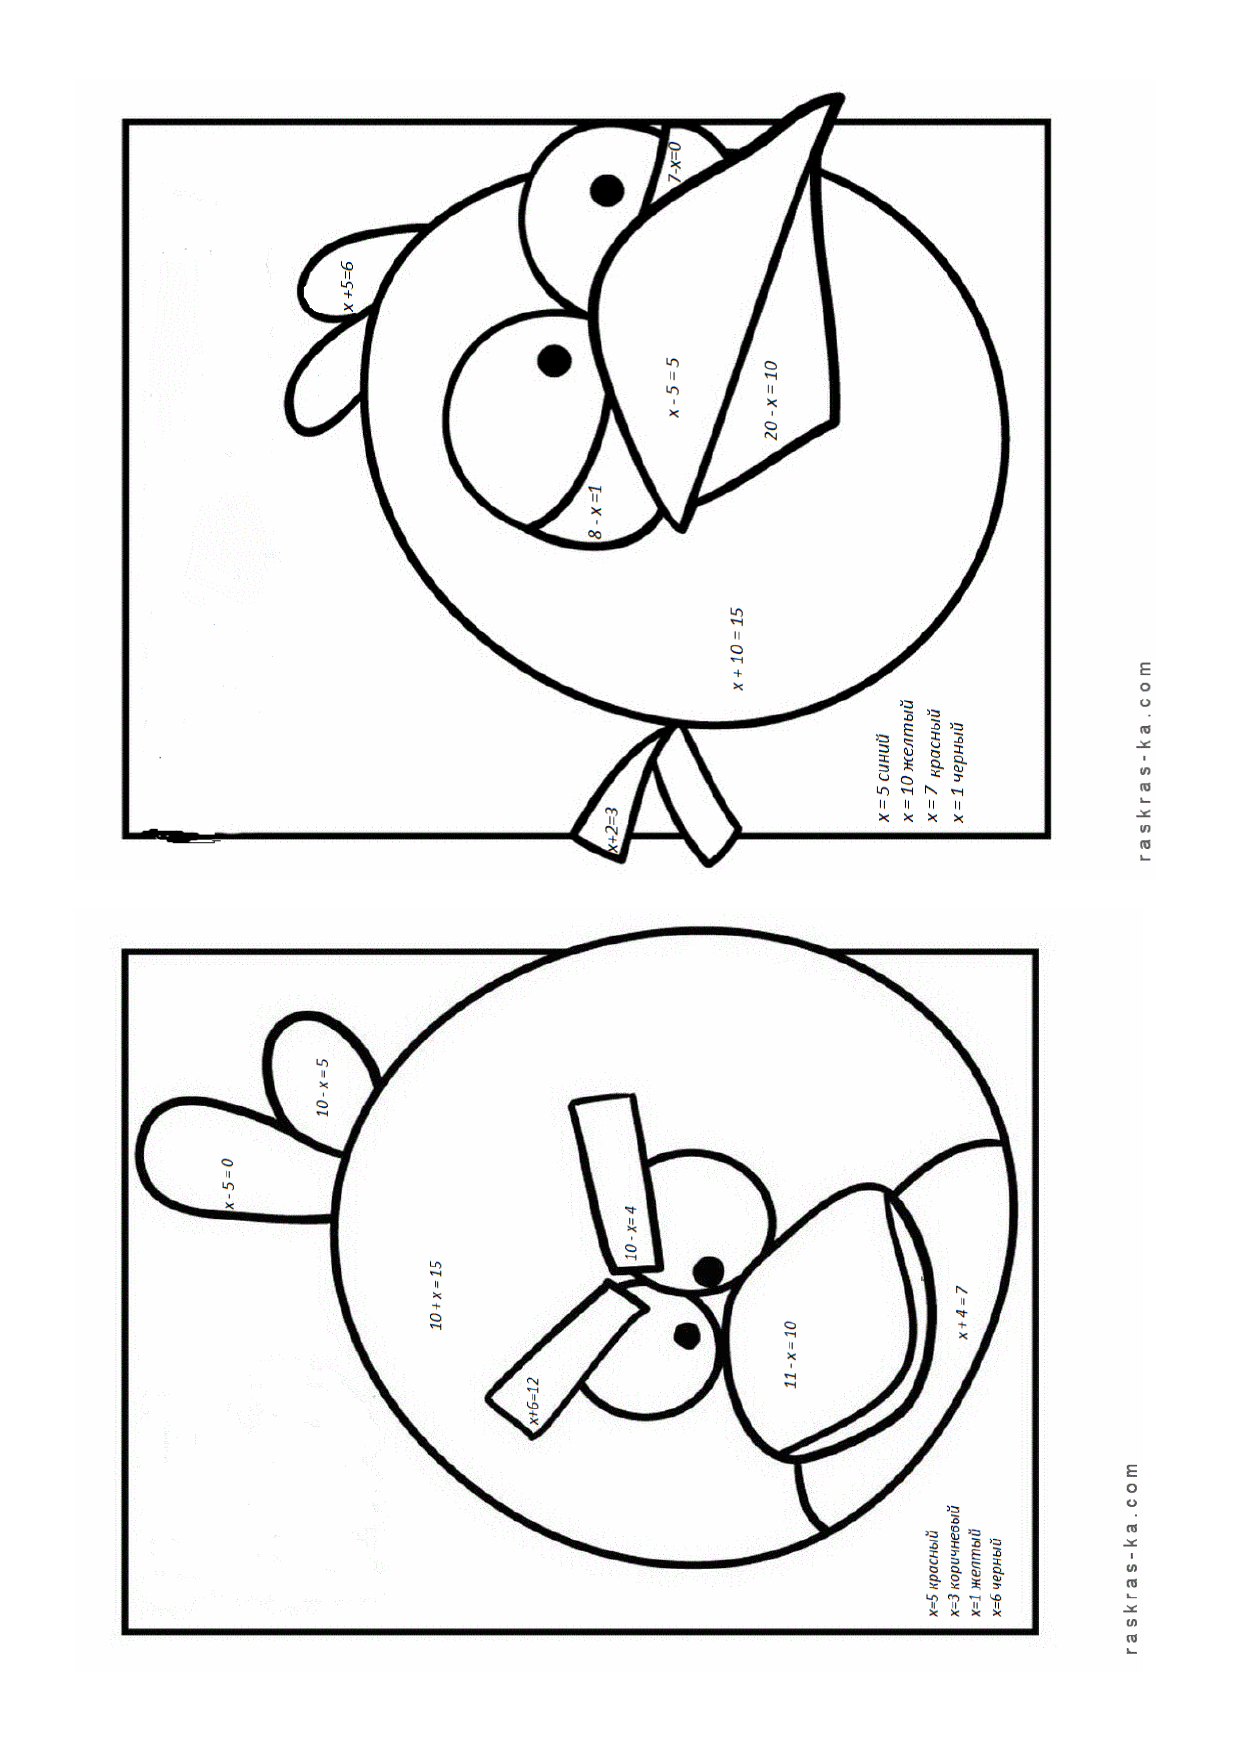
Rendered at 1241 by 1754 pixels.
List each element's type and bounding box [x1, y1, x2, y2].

picture [76, 78, 1155, 881]
picture [76, 908, 1142, 1673]
